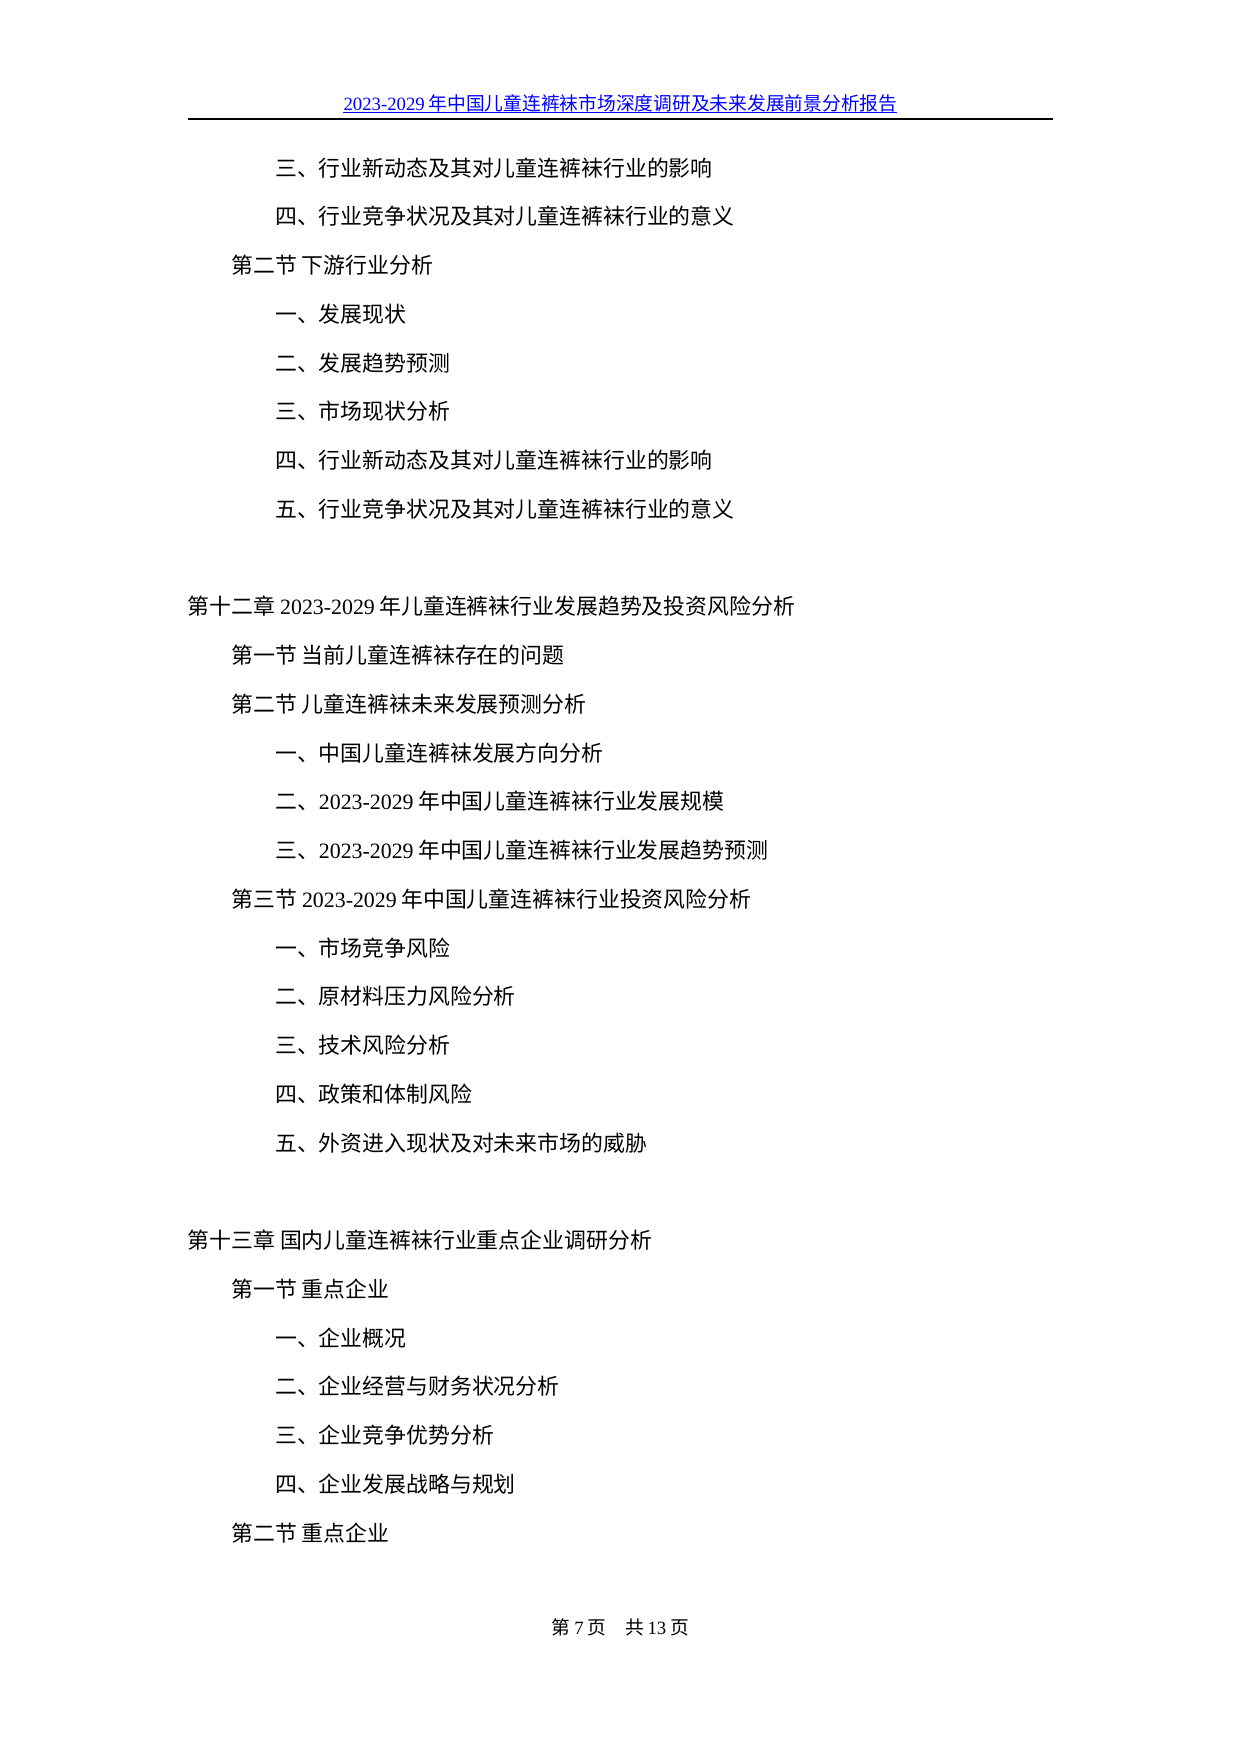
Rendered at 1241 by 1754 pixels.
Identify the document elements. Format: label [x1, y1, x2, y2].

text [187, 150, 1053, 1548]
